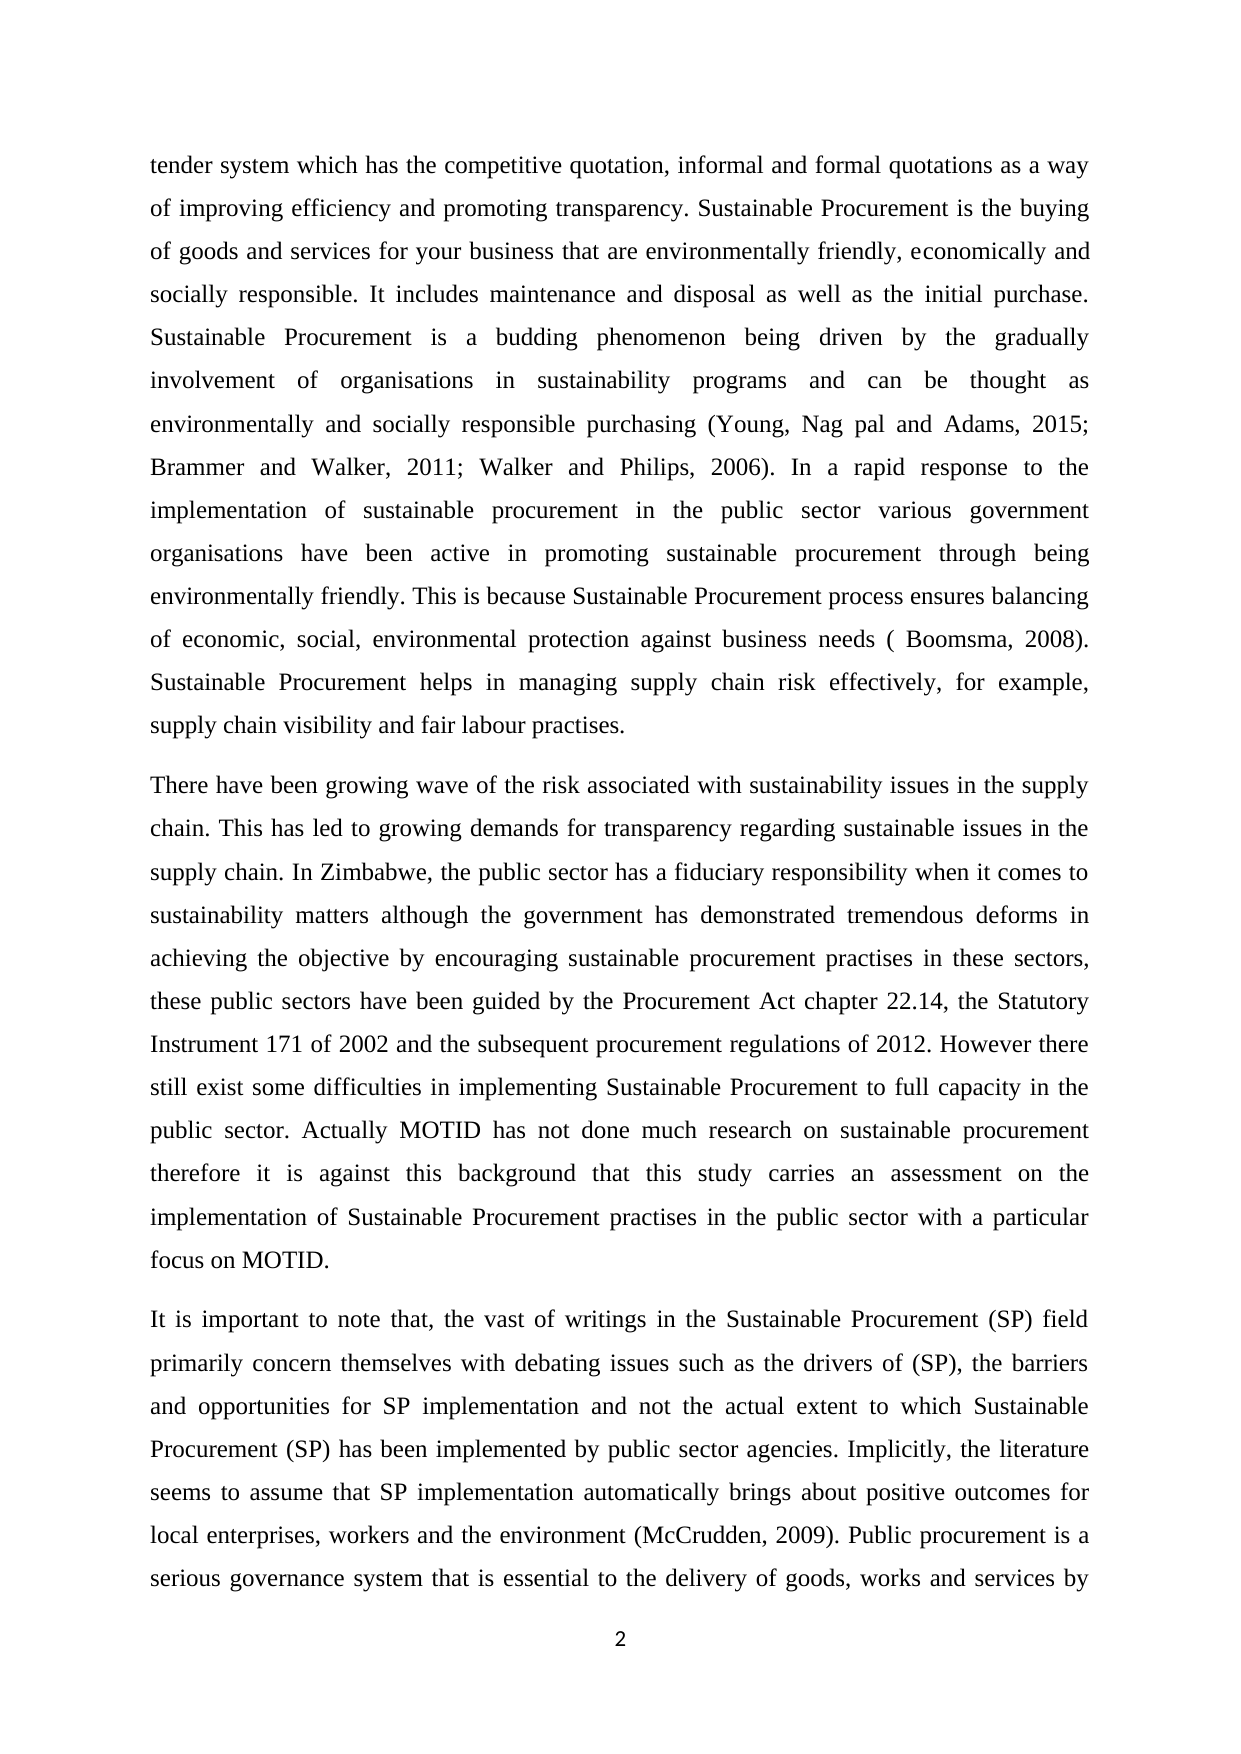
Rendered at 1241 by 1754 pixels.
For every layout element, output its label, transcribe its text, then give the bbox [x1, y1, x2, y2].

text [150, 150, 1090, 739]
text There have been growing wave of the risk associated with sustainability issues in the supply chain. This has led to growing demands for transparency regarding sustainable issues in the supply chain. In Zimbabwe, the public sector has a fiduciary responsibility when it comes to sustainability matters although the government has demonstrated tremendous deforms in achieving the objective by encouraging sustainable procurement practises in these sectors, these public sectors have been guided by the Procurement Act chapter 22.14, the Statutory Instrument 171 of 2002 and the subsequent procurement regulations of 2012. However there still exist some difficulties in implementing Sustainable Procurement to full capacity in the public sector. Actually MOTID has not done much research on sustainable procurement therefore it is against this background that this study carries an assessment on the implementation of Sustainable Procurement practises in the public sector with a particular focus on MOTID. [150, 770, 1090, 1273]
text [150, 1304, 1090, 1592]
